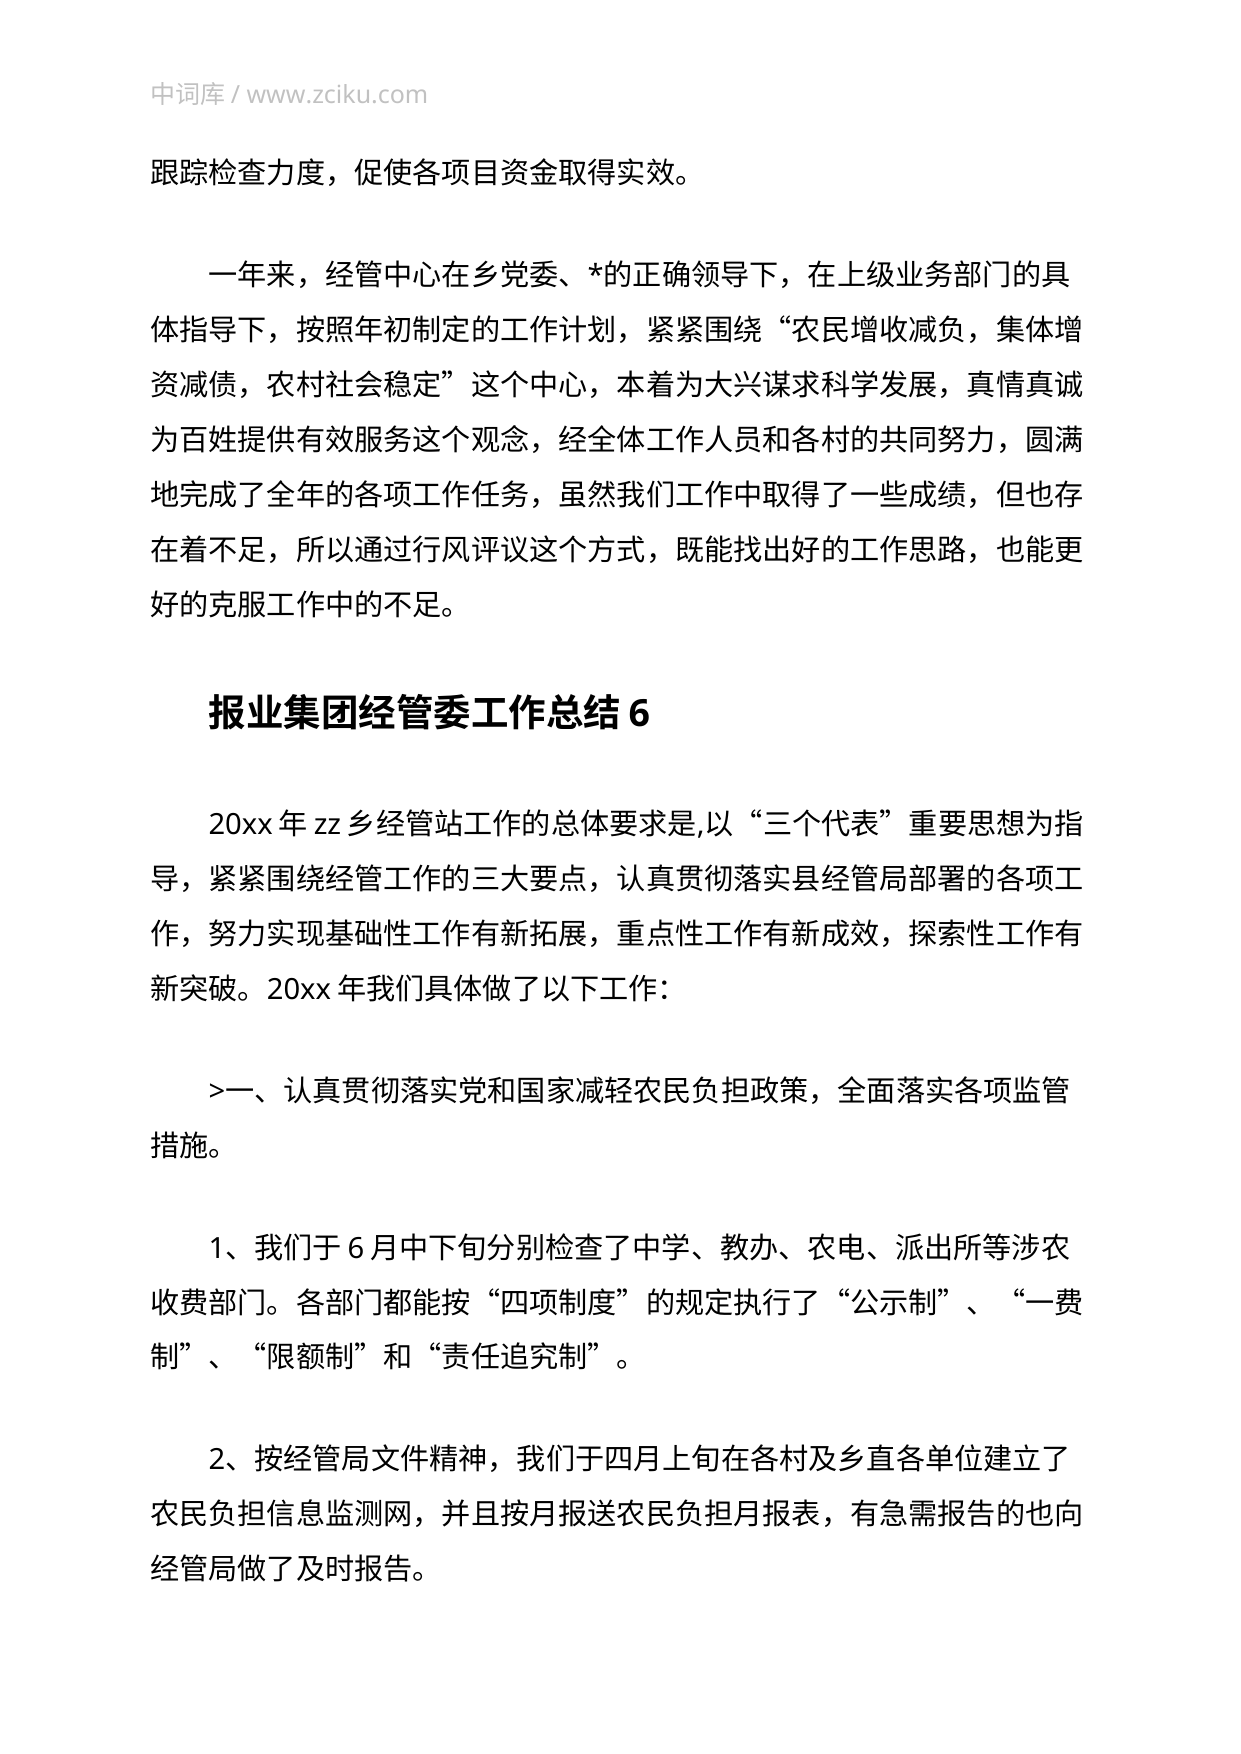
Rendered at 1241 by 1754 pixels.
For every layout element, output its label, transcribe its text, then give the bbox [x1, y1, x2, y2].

text 2、按经管局文件精神，我们于四月上旬在各村及乡直各单位建立了农民负担信息监测网，并且按月报送农民负担月报表，有急需报告的也向经管局做了及时报告。 [150, 1436, 1090, 1588]
text 20xx年zz乡经管站工作的总体要求是,以“三个代表”重要思想为指导，紧紧围绕经管工作的三大要点，认真贯彻落实县经管局部署的各项工作，努力实现基础性工作有新拓展，重点性工作有新成效，探索性工作有新突破。20xx年我们具体做了以下工作： [150, 801, 1090, 1008]
text 1、我们于6月中下旬分别检查了中学、教办、农电、派出所等涉农收费部门。各部门都能按“四项制度”的规定执行了“公示制”、“一费制”、“限额制”和“责任追究制”。 [150, 1224, 1090, 1376]
text 一年来，经管中心在乡党委、*的正确领导下，在上级业务部门的具体指导下，按照年初制定的工作计划，紧紧围绕“农民增收减负，集体增资减债，农村社会稳定”这个中心，本着为大兴谋求科学发展，真情真诚为百姓提供有效服务这个观念，经全体工作人员和各村的共同努力，圆满地完成了全年的各项工作任务，虽然我们工作中取得了一些成绩，但也存在着不足，所以通过行风评议这个方式，既能找出好的工作思路，也能更好的克服工作中的不足。 [150, 252, 1090, 623]
text >一、认真贯彻落实党和国家减轻农民负担政策，全面落实各项监管措施。 [150, 1067, 1090, 1165]
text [150, 150, 1090, 192]
text 报业集团经管委工作总结6 [150, 683, 1090, 737]
